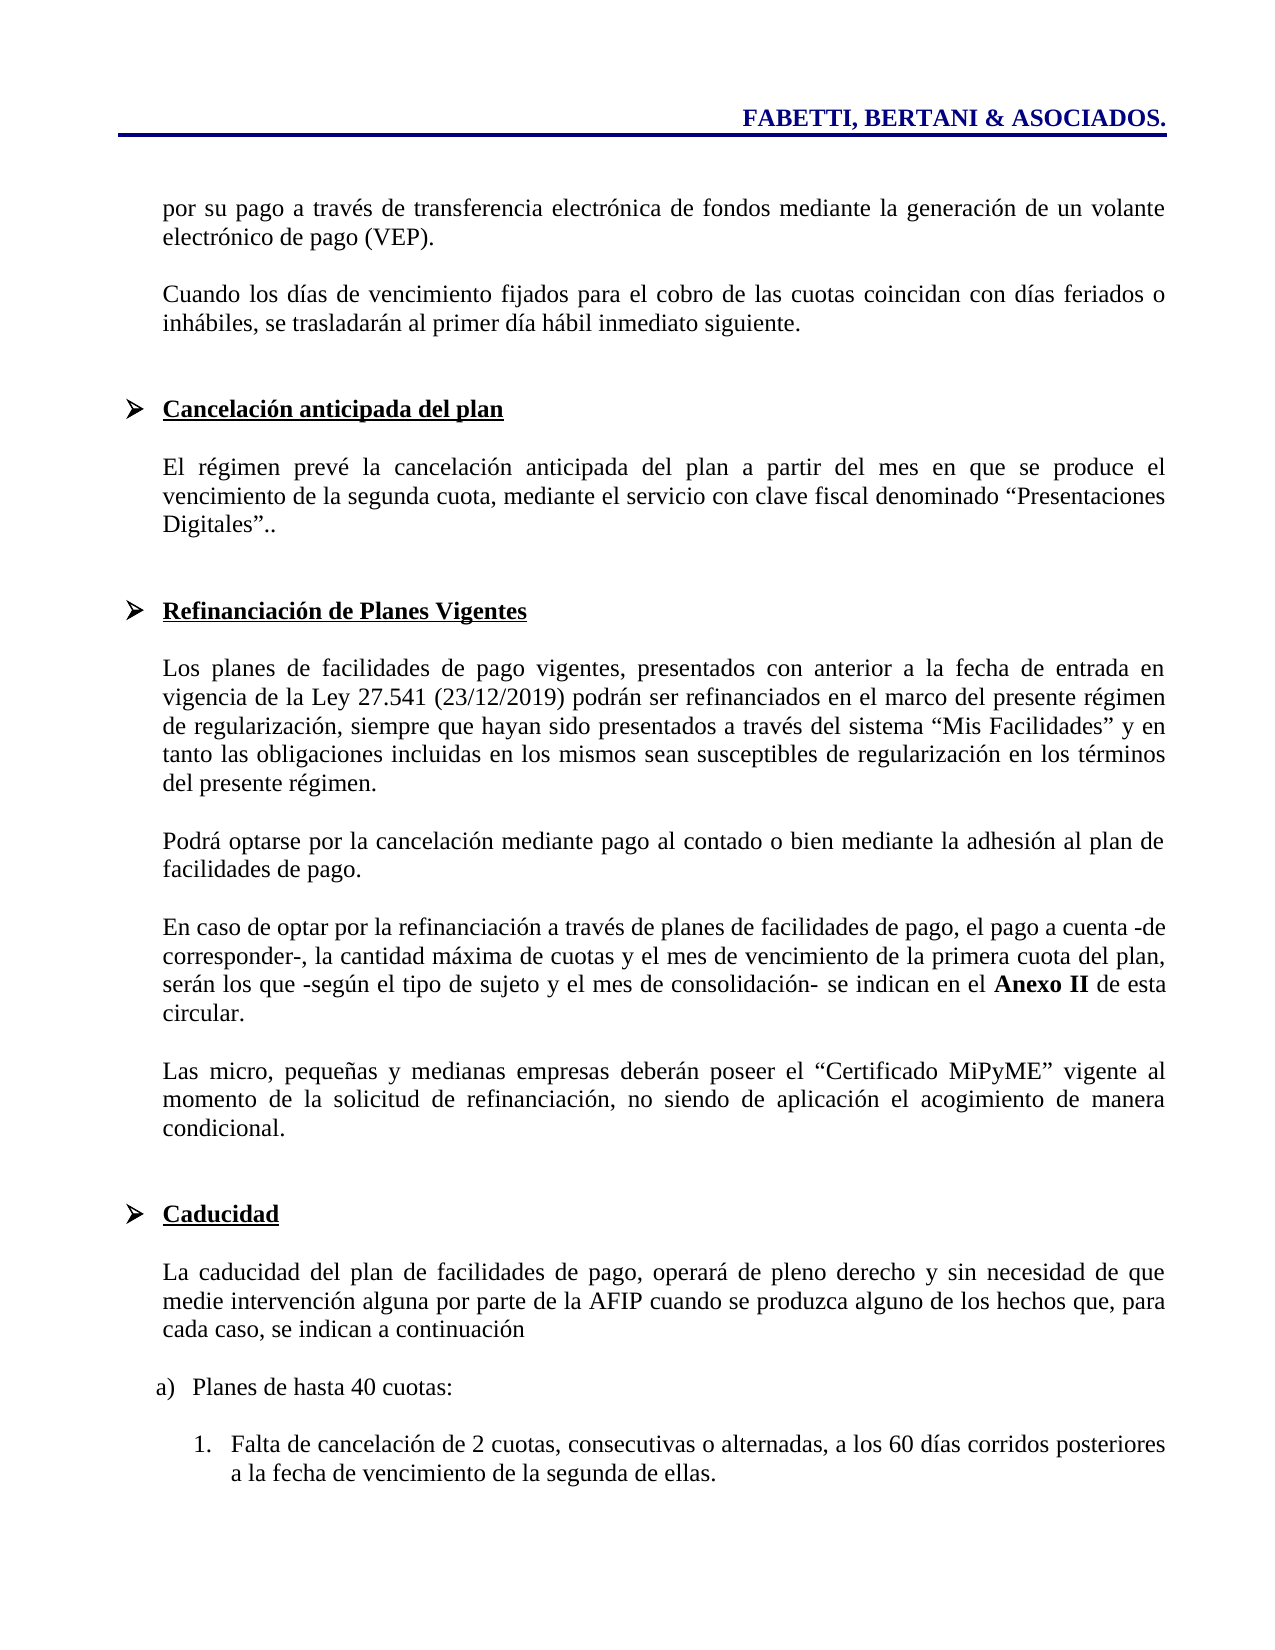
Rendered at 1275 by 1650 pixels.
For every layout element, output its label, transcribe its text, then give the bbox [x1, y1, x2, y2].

list Cancelación anticipada del plan [125, 394, 1167, 423]
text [162, 193, 1167, 251]
text Las micro, pequeñas y medianas empresas deberán poseer el “Certificado MiPyME” vigente al momento de la solicitud de refinanciación, no siendo de aplicación el acogimiento de manera condicional. [162, 1056, 1167, 1142]
text Los planes de facilidades de pago vigentes, presentados con anterior a la fecha de entrada en vigencia de la Ley 27.541 (23/12/2019) podrán ser refinanciados en el marco del presente régimen de regularización, siempre que hayan sido presentados a través del sistema “Mis Facilidades” y en tanto las obligaciones incluidas en los mismos sean susceptibles de regularización en los términos del presente régimen. [162, 653, 1167, 797]
text En caso de optar por la refinanciación a través de planes de facilidades de pago, el pago a cuenta -de corresponder-, la cantidad máxima de cuotas y el mes de vencimiento de la primera cuota del plan, serán los que -según el tipo de sujeto y el mes de consolidación- se indican en el Anexo II de esta circular. [162, 912, 1167, 1027]
text La caducidad del plan de facilidades de pago, operará de pleno derecho y sin necesidad de que medie intervención alguna por parte de la AFIP cuando se produzca alguno de los hechos que, para cada caso, se indican a continuación [162, 1257, 1167, 1343]
text El régimen prevé la cancelación anticipada del plan a partir del mes en que se produce el vencimiento de la segunda cuota, mediante el servicio con clave fiscal denominado “Presentaciones Digitales”.. [162, 452, 1167, 538]
list Falta de cancelación de 2 cuotas, consecutivas o alternadas, a los 60 días corridos posteriores a la fecha de vencimiento de la segunda de ellas. [193, 1429, 1167, 1487]
text Cuando los días de vencimiento fijados para el cobro de las cuotas coincidan con días feriados o inhábiles, se trasladarán al primer día hábil inmediato siguiente. [162, 279, 1167, 337]
text Podrá optarse por la cancelación mediante pago al contado o bien mediante la adhesión al plan de facilidades de pago. [162, 826, 1167, 883]
list Planes de hasta 40 cuotas: [156, 1372, 1167, 1401]
list Caducidad [125, 1199, 1167, 1228]
list Refinanciación de Planes Vigentes [125, 596, 1167, 624]
